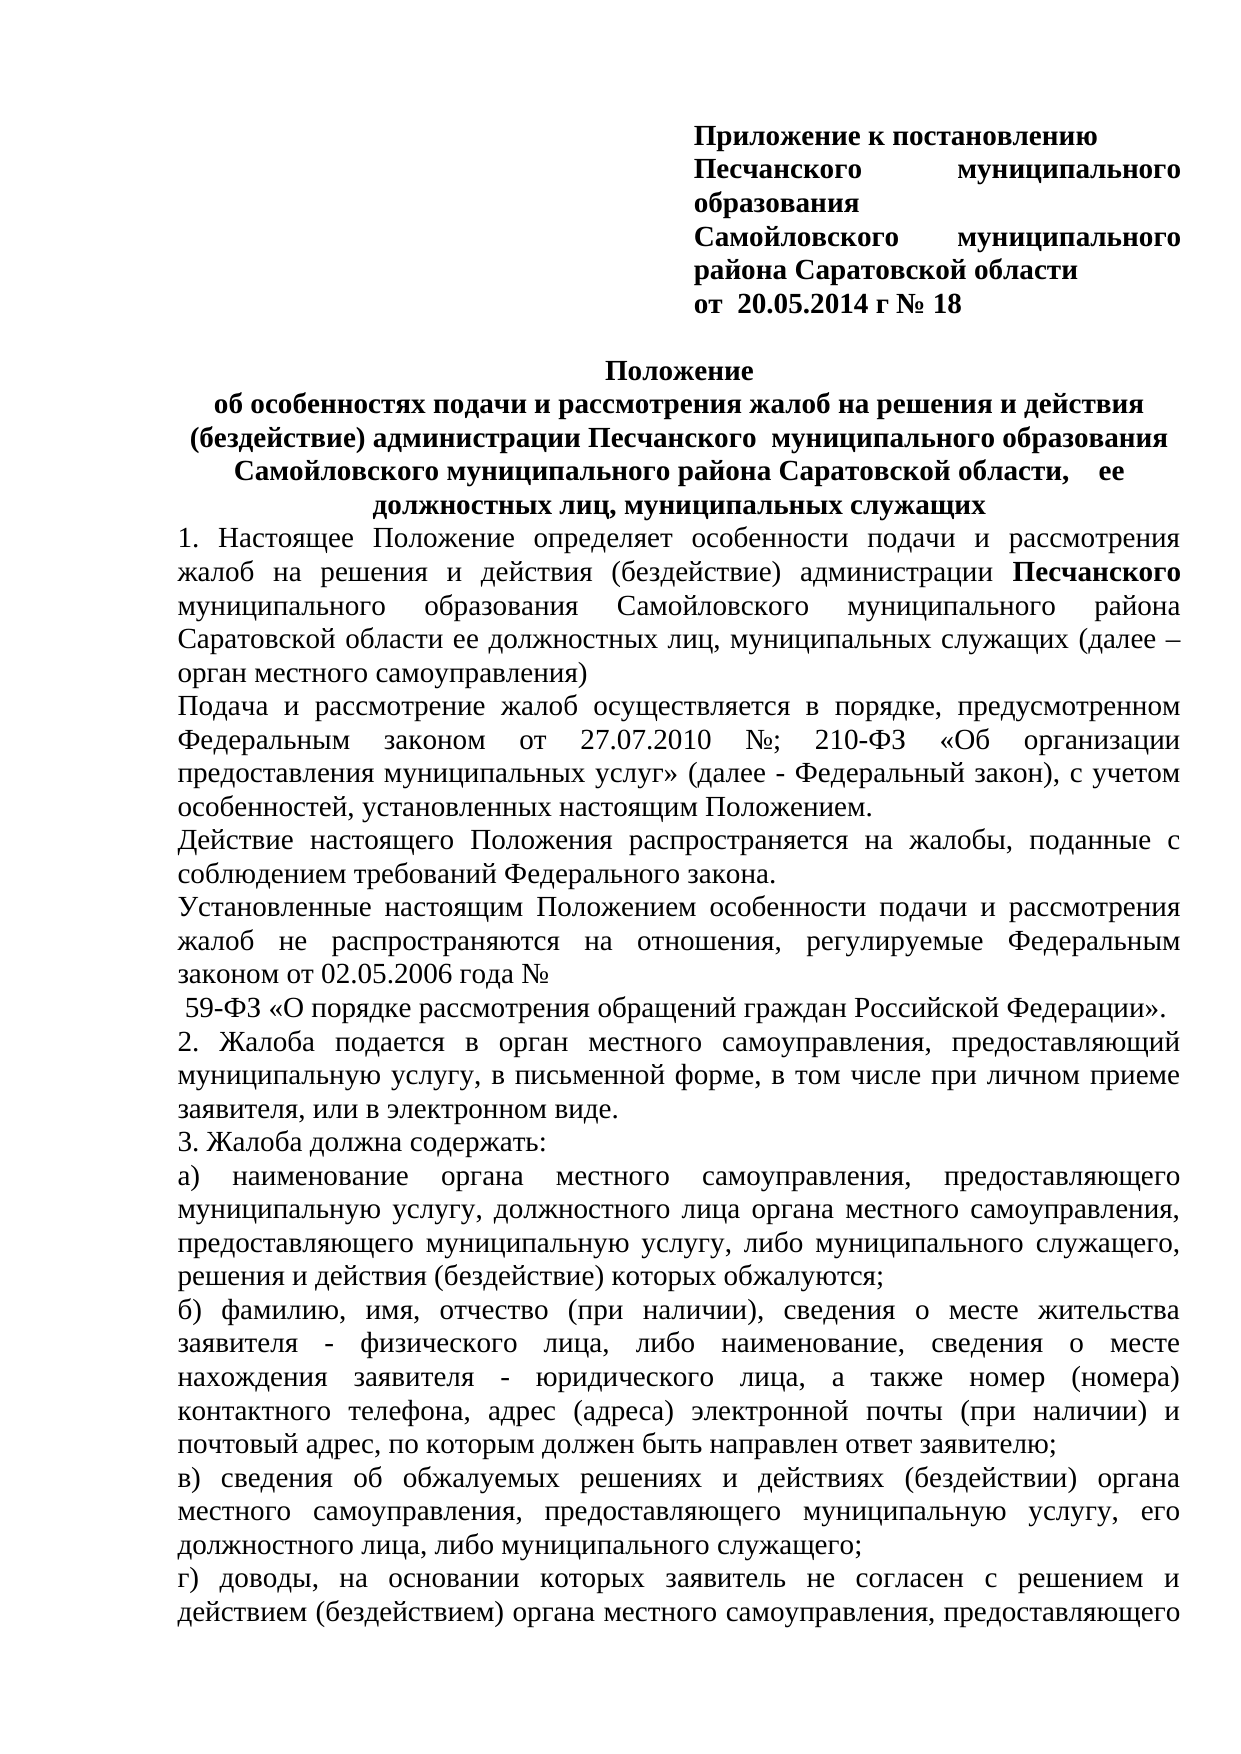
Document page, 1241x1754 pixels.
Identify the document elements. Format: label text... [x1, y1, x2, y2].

text от 20.05.2014 г № 18 [693, 286, 1181, 319]
text Положение [177, 353, 1181, 386]
text 2. Жалоба подается в орган местного самоуправления, предоставляющий муниципальную услугу, в письменной форме, в том числе при личном приеме заявителя, или в электронном виде. [177, 1024, 1181, 1124]
text 3. Жалоба должна содержать: [177, 1124, 1181, 1158]
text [177, 1560, 1181, 1627]
text Приложение к постановлению [693, 118, 1181, 152]
text Подача и рассмотрение жалоб осуществляется в порядке, предусмотренном Федеральным законом от 27.07.2010 №; 210-ФЗ «Об организации предоставления муниципальных услуг» (далее - Федеральный закон), с учетом особенностей, установленных настоящим Положением. [177, 688, 1181, 822]
text Установленные настоящим Положением особенности подачи и рассмотрения жалоб не распространяются на отношения, регулируемые Федеральным законом от 02.05.2006 года № [177, 889, 1181, 990]
text б) фамилию, имя, отчество (при наличии), сведения о месте жительства заявителя - физического лица, либо наименование, сведения о месте нахождения заявителя - юридического лица, а также номер (номера) контактного телефона, адрес (адреса) электронной почты (при наличии) и почтовый адрес, по которым должен быть направлен ответ заявителю; [177, 1292, 1181, 1460]
text об особенностях подачи и рассмотрения жалоб на решения и действия (бездействие) администрации Песчанского муниципального образования Самойловского муниципального района Саратовской области, ее должностных лиц, муниципальных служащих [177, 386, 1181, 521]
text Песчанского муниципального образования [693, 152, 1181, 219]
text 59-ФЗ «О порядке рассмотрения обращений граждан Российской Федерации». [177, 990, 1181, 1024]
text в) сведения об обжалуемых решениях и действиях (бездействии) органа местного самоуправления, предоставляющего муниципальную услугу, его должностного лица, либо муниципального служащего; [177, 1460, 1181, 1560]
text а) наименование органа местного самоуправления, предоставляющего муниципальную услугу, должностного лица органа местного самоуправления, предоставляющего муниципальную услугу, либо муниципального служащего, решения и действия (бездействие) которых обжалуются; [177, 1158, 1181, 1292]
text Действие настоящего Положения распространяется на жалобы, поданные с соблюдением требований Федерального закона. [177, 822, 1181, 889]
text Самойловского муниципального района Саратовской области [693, 219, 1181, 286]
text 1. Настоящее Положение определяет особенности подачи и рассмотрения жалоб на решения и действия (бездействие) администрации Песчанского муниципального образования Самойловского муниципального района Саратовской области ее должностных лиц, муниципальных служащих (далее – орган местного самоуправления) [177, 521, 1181, 688]
